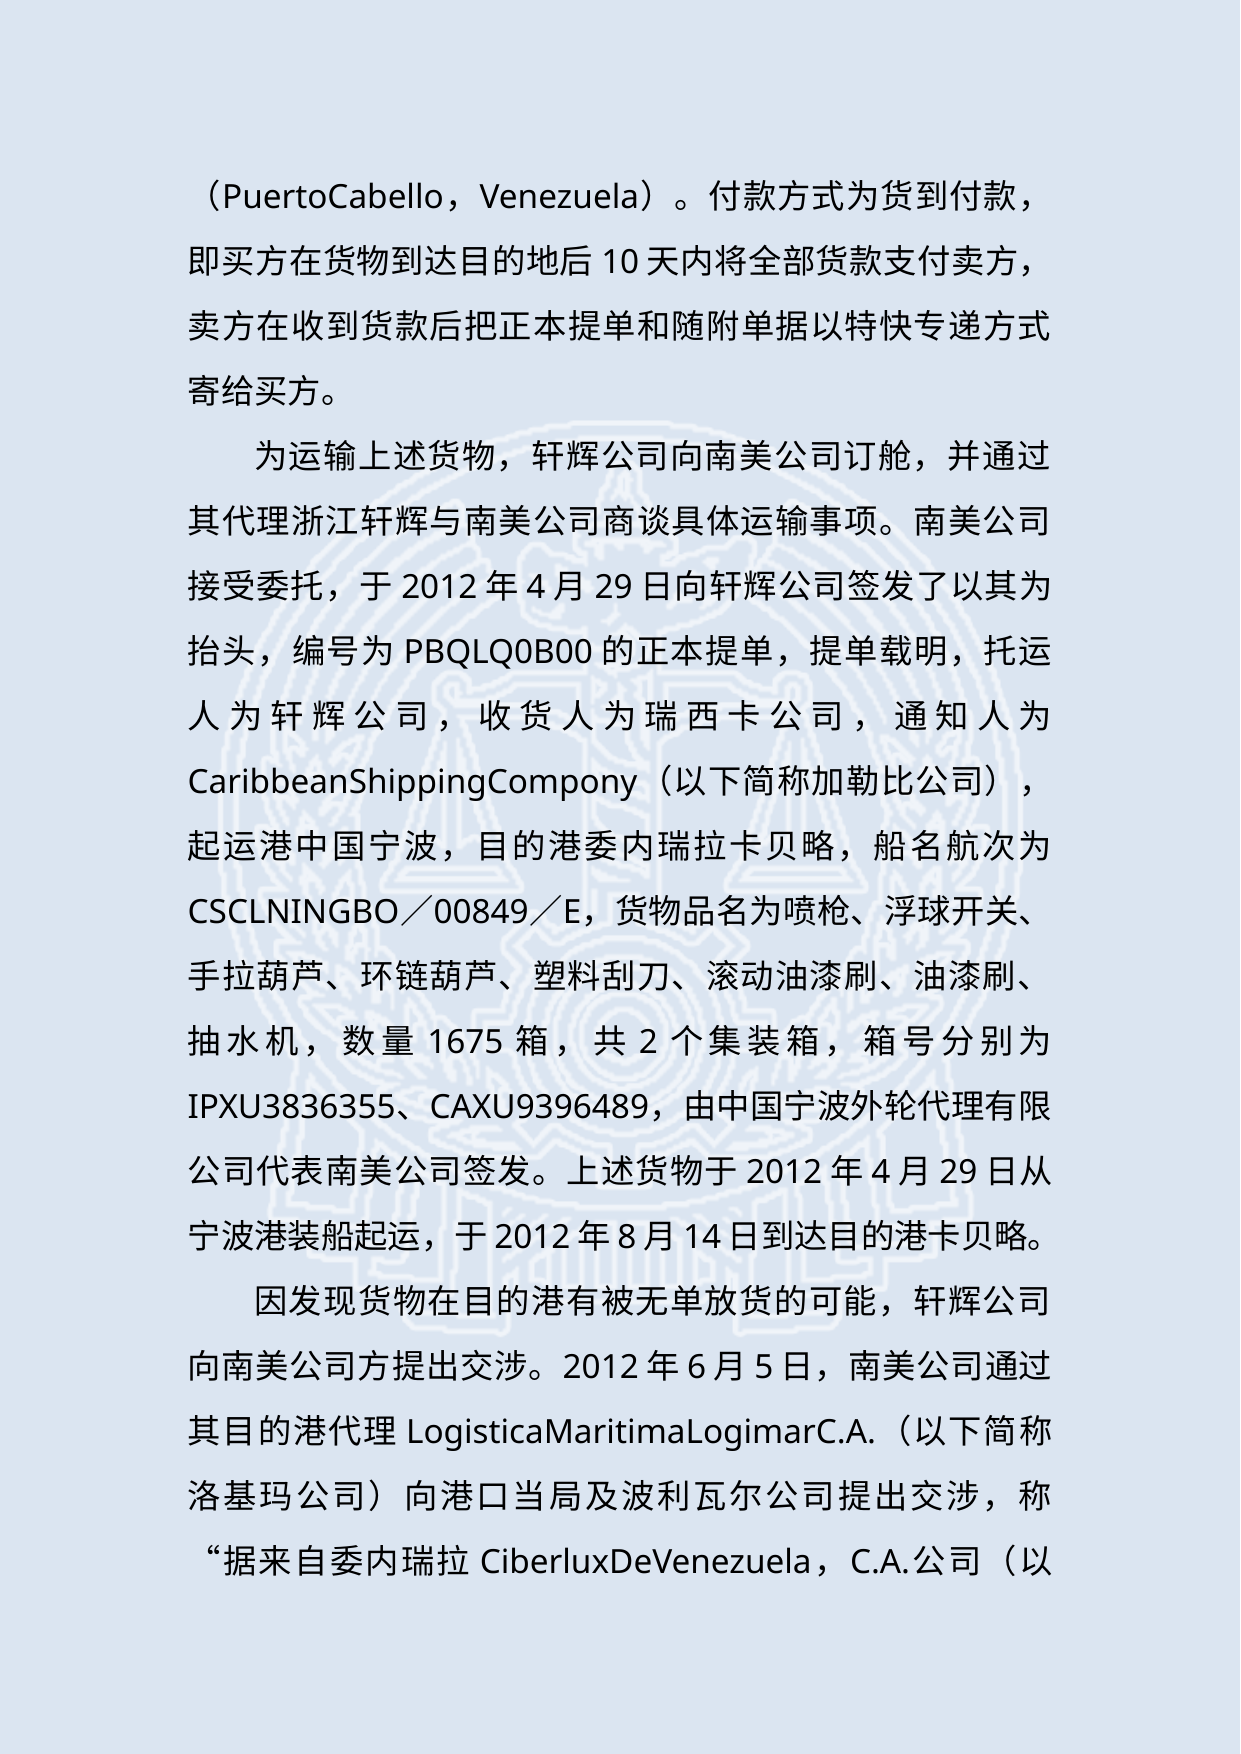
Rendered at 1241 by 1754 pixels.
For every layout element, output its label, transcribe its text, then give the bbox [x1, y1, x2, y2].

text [187, 1267, 1053, 1592]
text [187, 162, 1053, 422]
text 为运输上述货物，轩辉公司向南美公司订舱，并通过其代理浙江轩辉与南美公司商谈具体运输事项。南美公司接受委托，于2012年4月29日向轩辉公司签发了以其为抬头，编号为PBQLQ0B00的正本提单，提单载明，托运人为轩辉公司，收货人为瑞西卡公司，通知人为CaribbeanShippingCompony（以下简称加勒比公司），起运港中国宁波，目的港委内瑞拉卡贝略，船名航次为CSCLNINGBO／00849／E，货物品名为喷枪、浮球开关、手拉葫芦、环链葫芦、塑料刮刀、滚动油漆刷、油漆刷、抽水机，数量1675箱，共2个集装箱，箱号分别为IPXU3836355、CAXU9396489，由中国宁波外轮代理有限公司代表南美公司签发。上述货物于2012年4月29日从宁波港装船起运，于2012年8月14日到达目的港卡贝略。 [187, 422, 1053, 1267]
